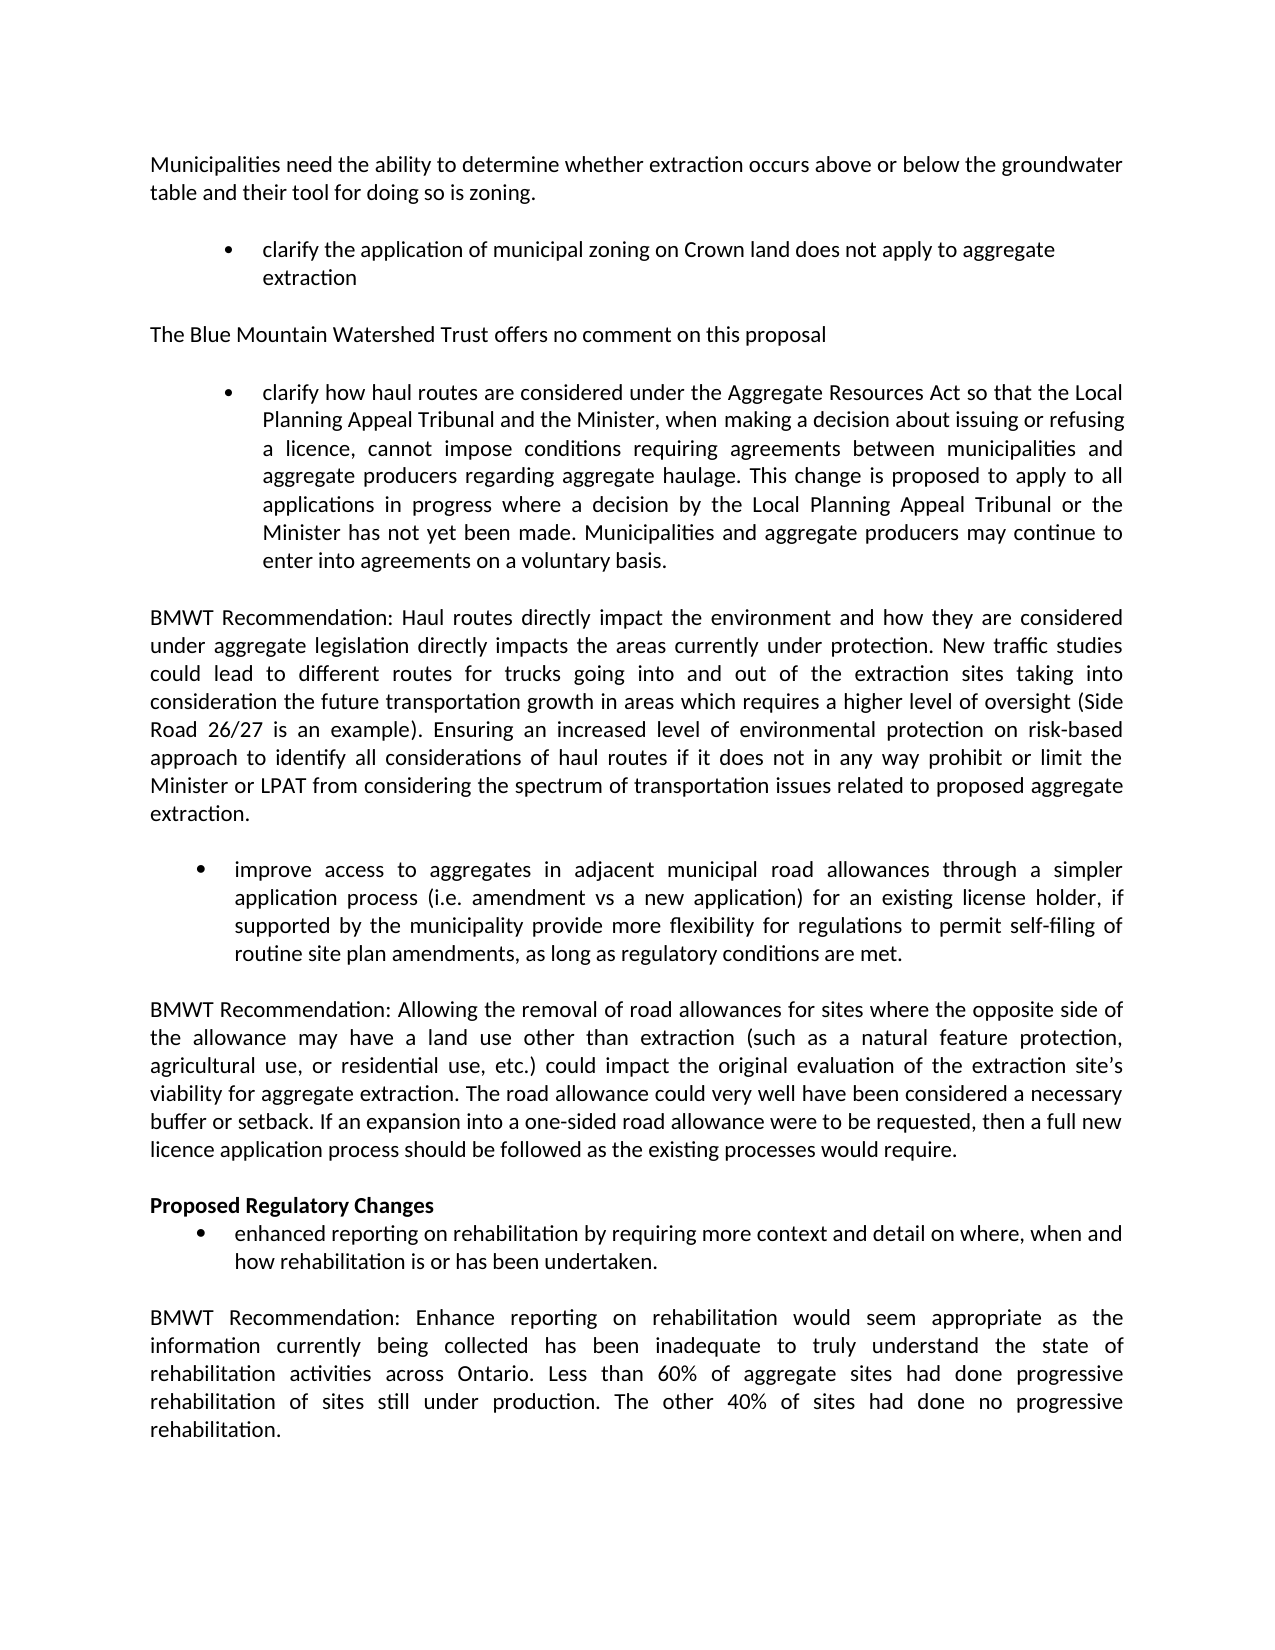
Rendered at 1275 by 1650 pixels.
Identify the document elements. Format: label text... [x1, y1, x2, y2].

list clarify how haul routes are considered under the Aggregate Resources Act so that the Local Planning Appeal Tribunal and the Minister, when making a decision about issuing or refusing a licence, cannot impose conditions requiring agreements between municipalities and aggregate producers regarding aggregate haulage. This change is proposed to apply to all applications in progress where a decision by the Local Planning Appeal Tribunal or the Minister has not yet been made. Municipalities and aggregate producers may continue to enter into agreements on a voluntary basis. [225, 378, 1125, 574]
list improve access to aggregates in adjacent municipal road allowances through a simpler application process (i.e. amendment vs a new application) for an existing license holder, if supported by the municipality provide more flexibility for regulations to permit self-filing of routine site plan amendments, as long as regulatory conditions are met. [197, 855, 1125, 967]
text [150, 150, 1125, 206]
list clarify the application of municipal zoning on Crown land does not apply to aggregate extraction [225, 235, 1125, 291]
text BMWT Recommendation: Haul routes directly impact the environment and how they are considered under aggregate legislation directly impacts the areas currently under protection. New traffic studies could lead to different routes for trucks going into and out of the extraction sites taking into consideration the future transportation growth in areas which requires a higher level of oversight (Side Road 26/27 is an example﻿). Ensuring an increased level of environmental protection on risk-based approach to identify all considerations of haul routes if it does not in any way prohibit or limit the Minister or LPAT from considering the spectrum of transportation issues related to proposed aggregate extraction. [150, 603, 1125, 827]
text BMWT Recommendation: Enhance reporting on rehabilitation would seem appropriate as the information currently being collected has been inadequate to truly understand the state of rehabilitation activities across Ontario. Less than 60% of aggregate sites had done progressive rehabilitation of sites still under production. The other 40% of sites had done no progressive rehabilitation. [150, 1303, 1125, 1443]
list enhanced reporting on rehabilitation by requiring more context and detail on where, when and how rehabilitation is or has been undertaken. [197, 1219, 1125, 1275]
text BMWT Recommendation: Allowing the removal of road allowances for sites where the opposite side of the allowance may have a land use other than extraction (such as a natural feature protection, agricultural use, or residential use, etc.) could impact the original evaluation of the extraction site’s viability for aggregate extraction. The road allowance could very well have been considered a necessary buffer or setback. If an expansion into a one-sided road allowance were to be requested, then a full new licence application process should be followed as the existing processes would require. [150, 995, 1125, 1163]
text Proposed Regulatory Changes [150, 1191, 1125, 1219]
text The Blue Mountain Watershed Trust offers no comment on this proposal [150, 320, 1125, 348]
